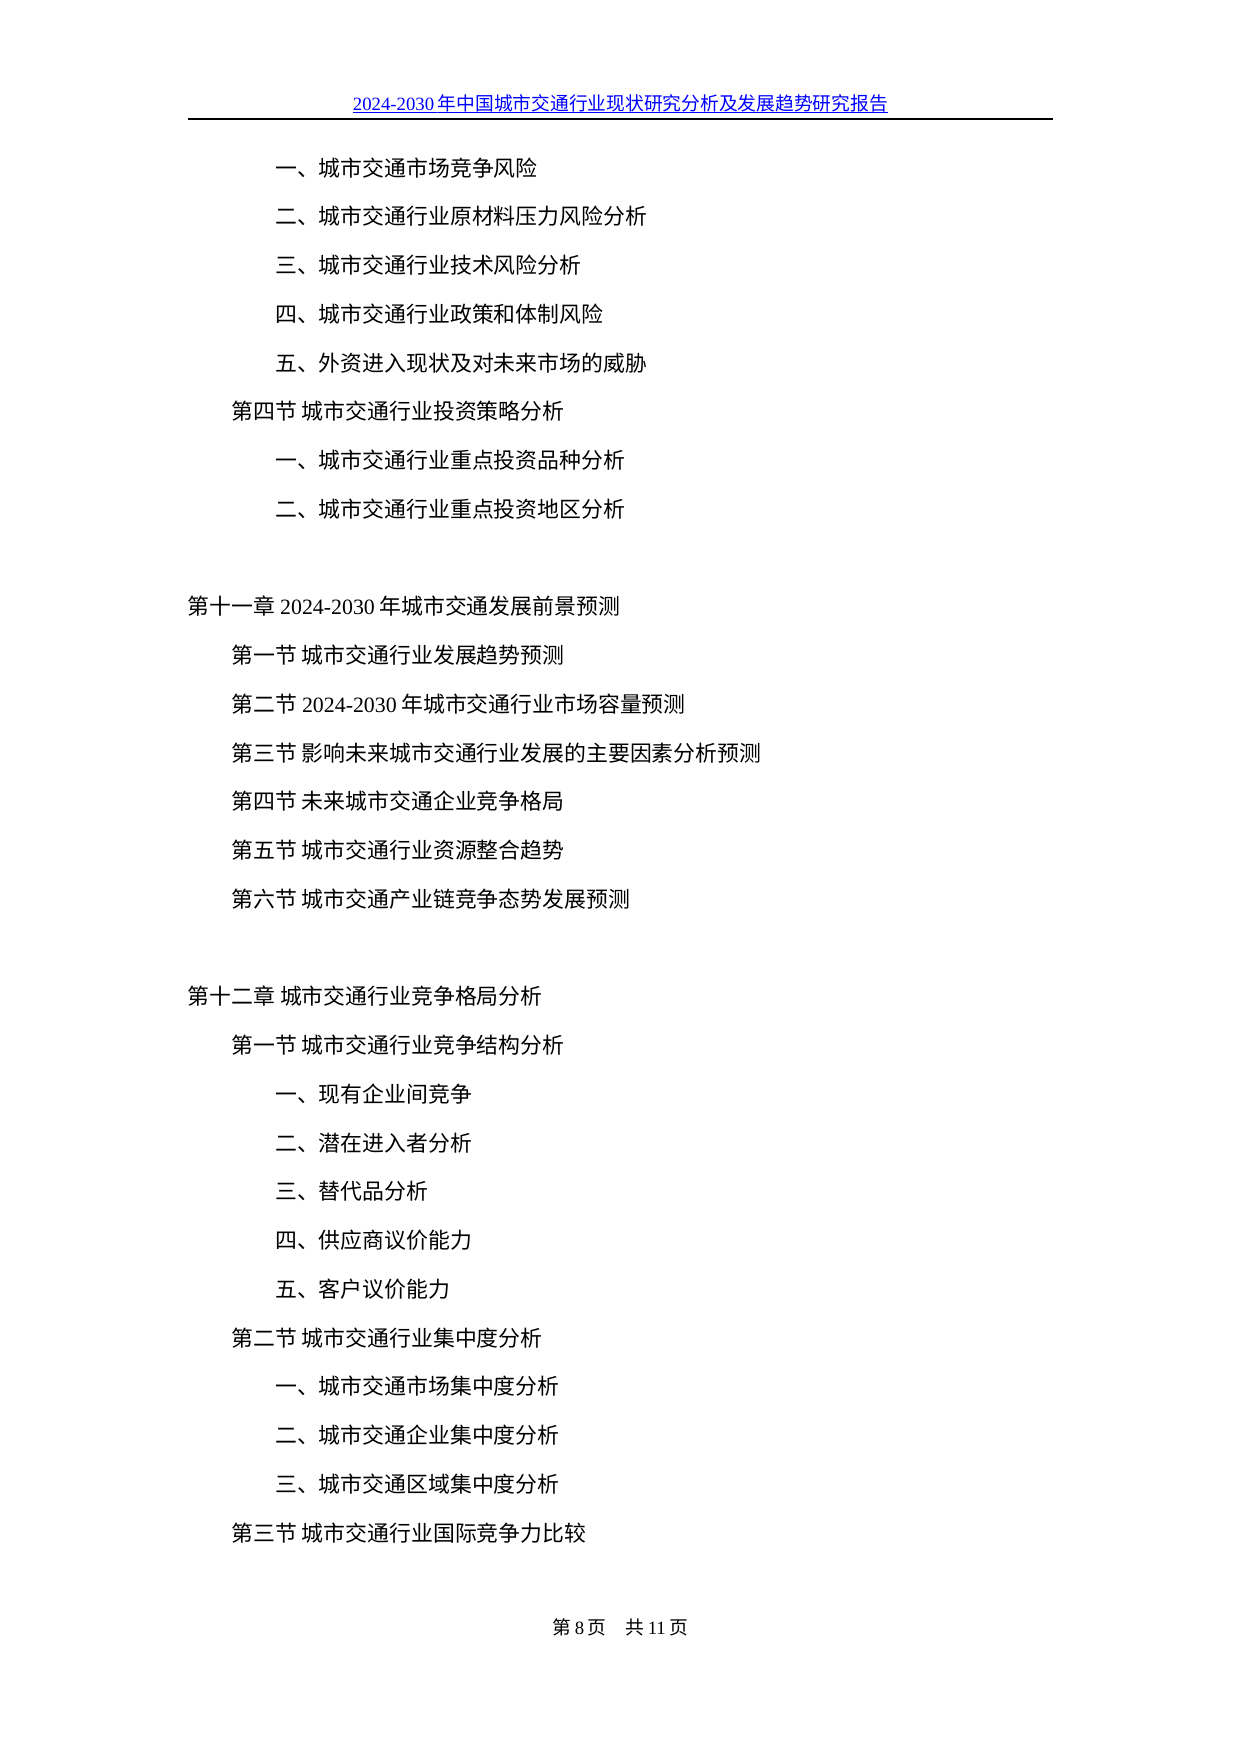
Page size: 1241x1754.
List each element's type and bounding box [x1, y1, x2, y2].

text [187, 150, 1053, 1548]
